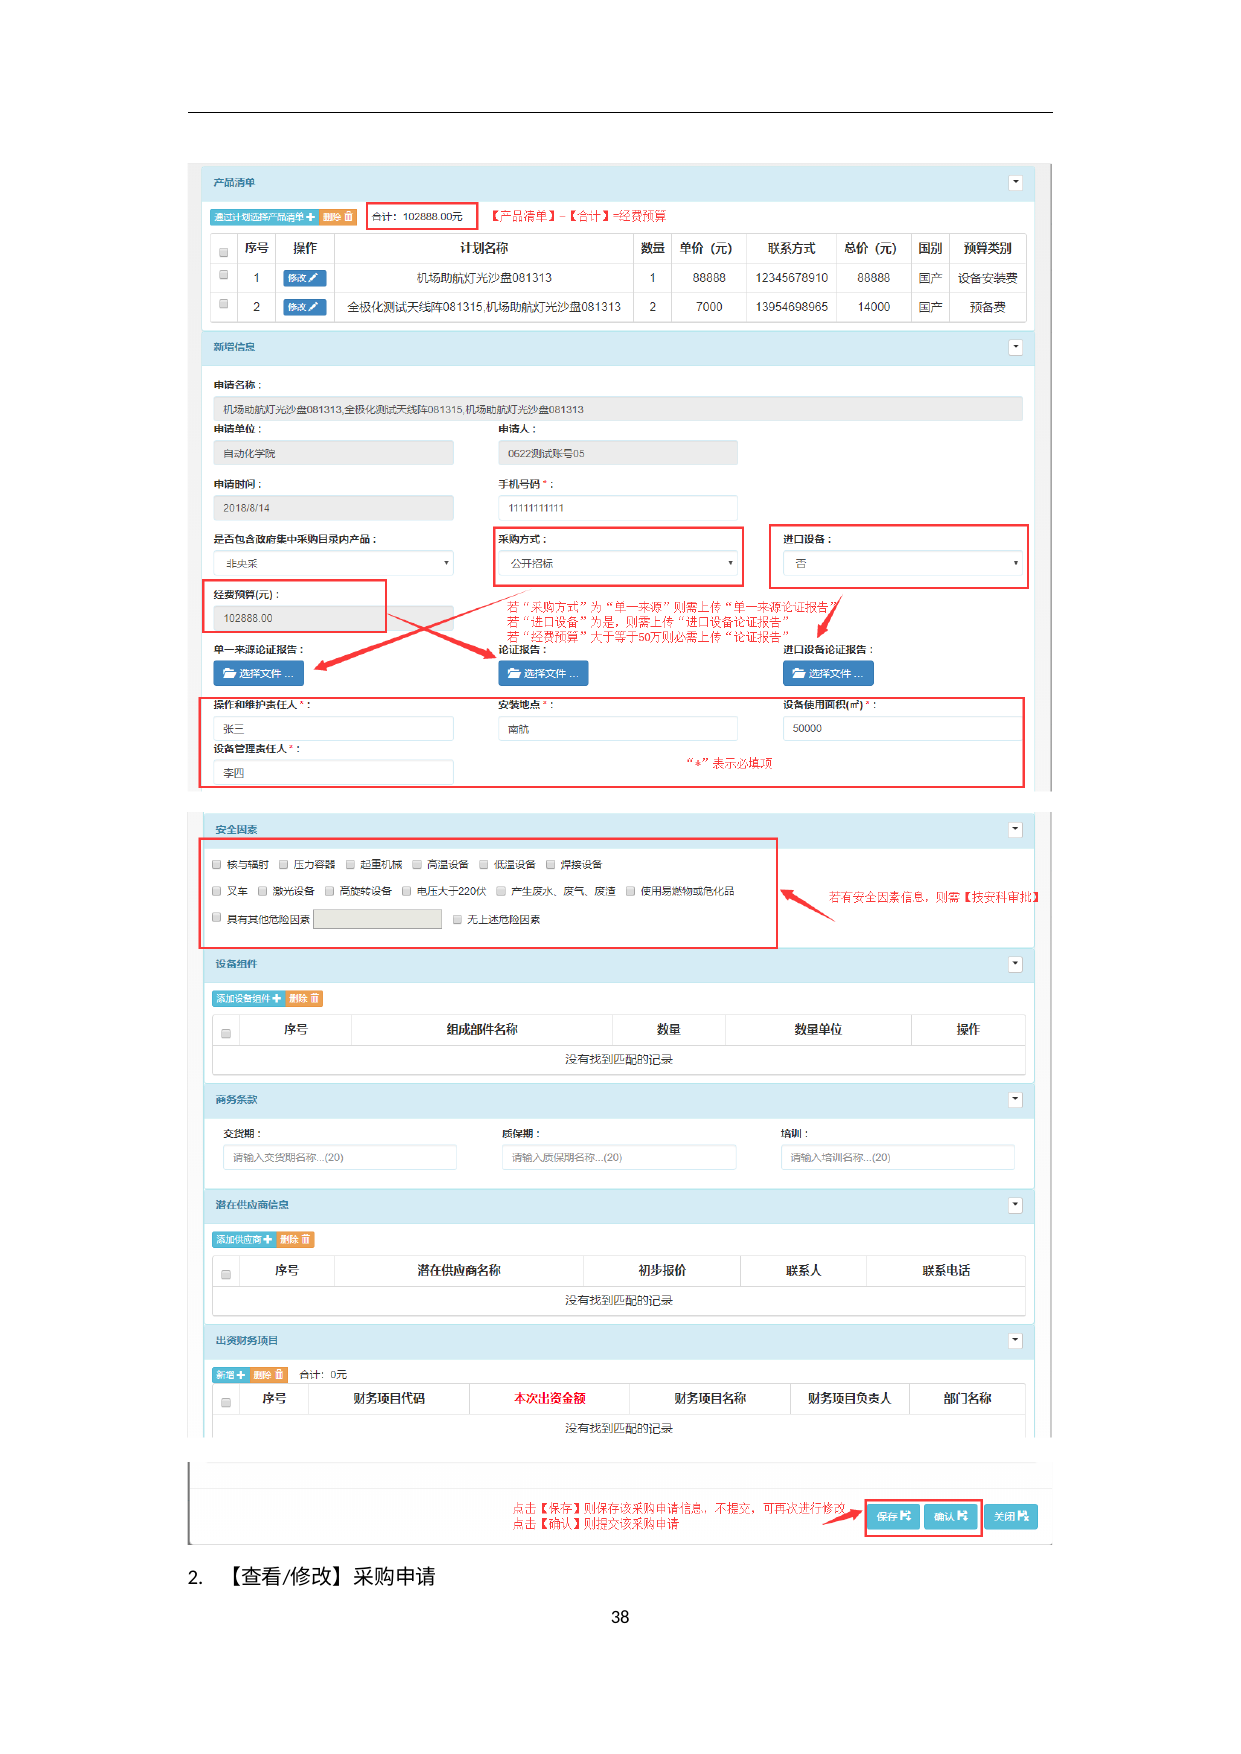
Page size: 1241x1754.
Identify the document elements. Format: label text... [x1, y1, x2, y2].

picture [187, 162, 1052, 792]
list 【查看/修改】采购申请 [187, 1559, 1053, 1592]
picture [187, 1462, 1053, 1545]
picture [187, 812, 1052, 1438]
